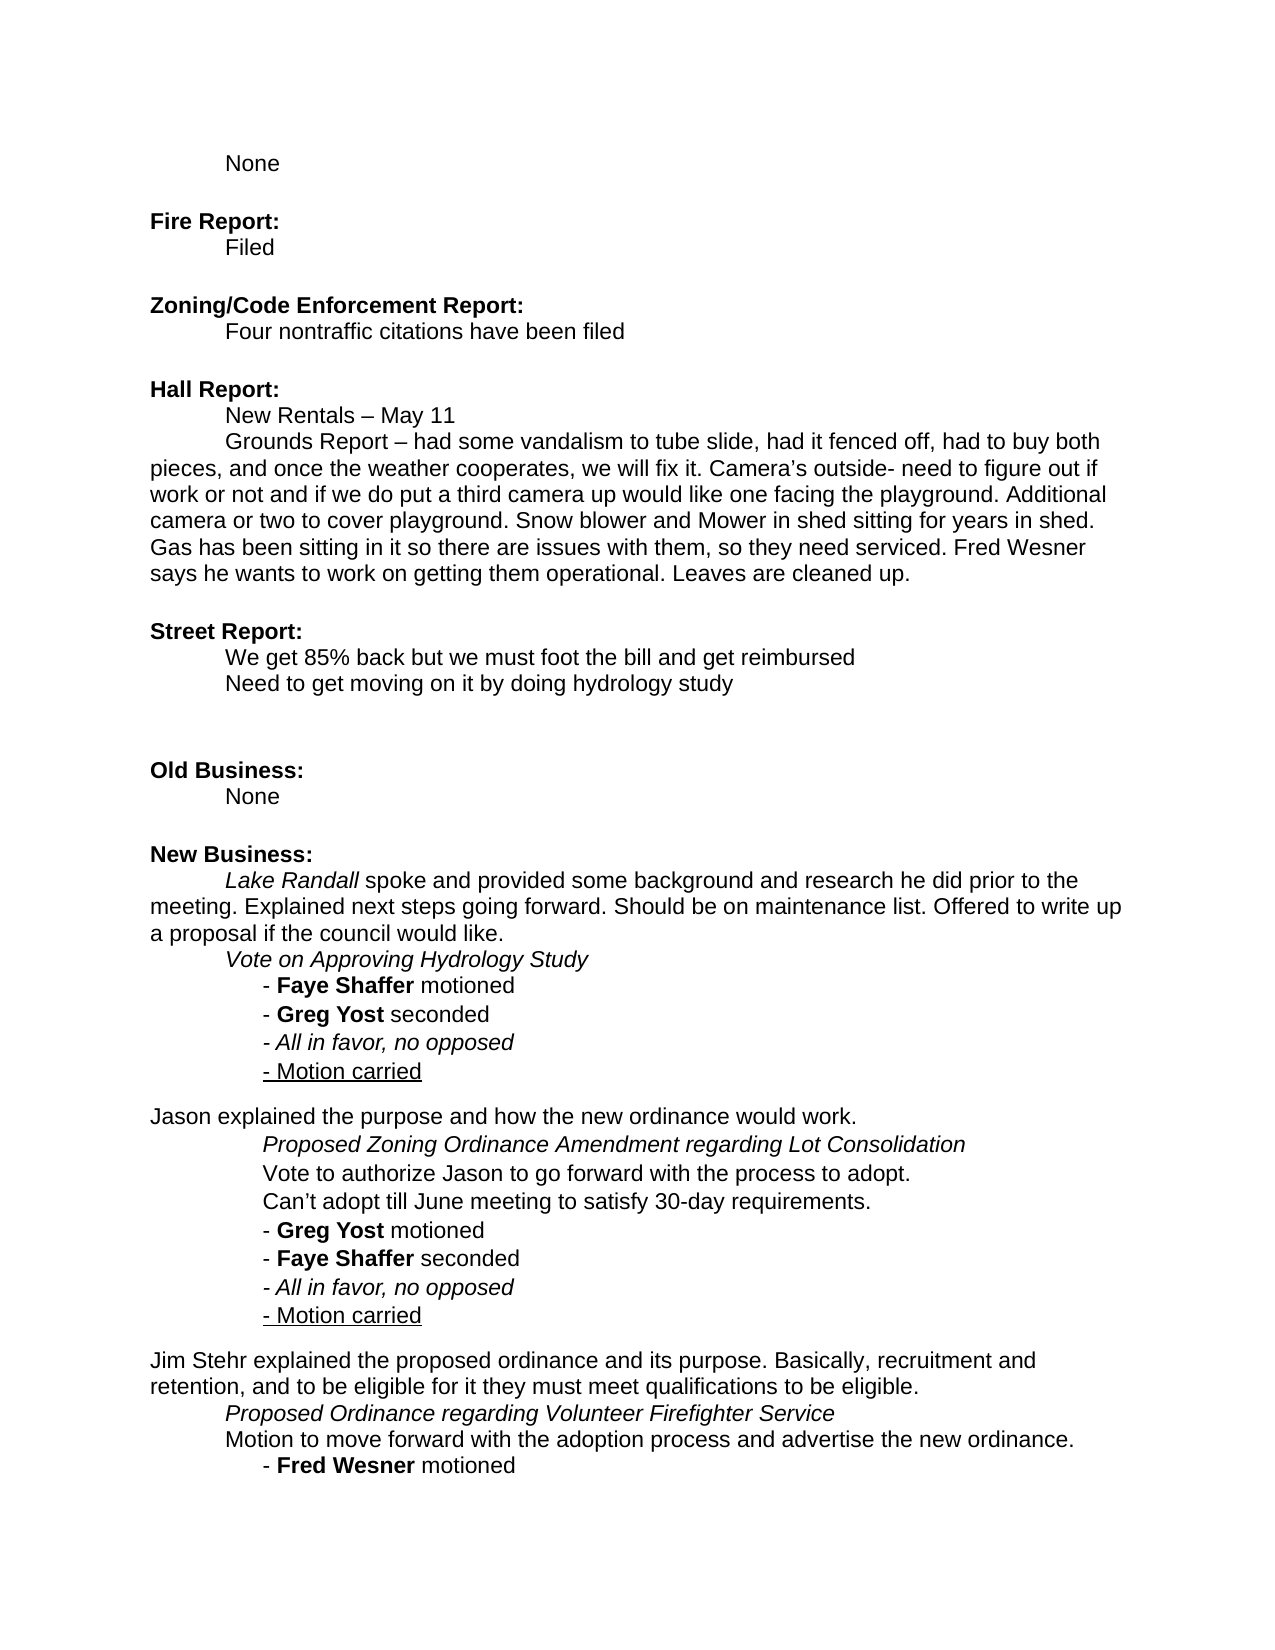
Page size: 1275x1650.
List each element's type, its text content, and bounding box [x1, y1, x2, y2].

text Proposed Ordinance regarding Volunteer Firefighter Service [150, 1400, 1125, 1426]
text Vote on Approving Hydrology Study [150, 946, 1125, 972]
text Zoning/Code Enforcement Report: [150, 292, 1125, 318]
list - All in favor, no opposed [262, 1029, 1125, 1056]
list - All in favor, no opposed [262, 1273, 1125, 1300]
text Jason explained the purpose and how the new ordinance would work. [150, 1103, 1125, 1129]
list - Faye Shaffer seconded [262, 1245, 1125, 1271]
text Old Business: [150, 757, 1125, 783]
text Lake Randall spoke and provided some background and research he did prior to the meeting. Explained next steps going forward. Should be on maintenance list. Offered to write up a proposal if the council would like. [150, 867, 1125, 946]
list - Faye Shaffer motioned [262, 972, 1125, 999]
list - Motion carried [262, 1058, 1125, 1084]
text New Rentals – May 11 [150, 402, 1125, 428]
text Proposed Zoning Ordinance Amendment regarding Lot Consolidation [187, 1131, 1125, 1158]
list - Fred Wesner motioned [262, 1452, 1125, 1479]
list - Greg Yost seconded [262, 1001, 1125, 1027]
text None [150, 783, 1125, 841]
text Hall Report: [150, 376, 1125, 402]
text Vote to authorize Jason to go forward with the process to adopt. [187, 1160, 1125, 1186]
text We get 85% back but we must foot the bill and get reimbursed [150, 644, 1125, 670]
text Street Report: [150, 618, 1125, 644]
list - Motion carried [262, 1302, 1125, 1328]
text None [150, 150, 1125, 208]
text Can’t adopt till June meeting to satisfy 30-day requirements. [187, 1188, 1125, 1214]
text Jim Stehr explained the proposed ordinance and its purpose. Basically, recruitment and retention, and to be eligible for it they must meet qualifications to be eligible. [150, 1347, 1125, 1400]
text Motion to move forward with the adoption process and advertise the new ordinance. [150, 1426, 1125, 1452]
text Grounds Report – had some vandalism to tube slide, had it fenced off, had to buy both pieces, and once the weather cooperates, we will fix it. Camera’s outside- need to figure out if work or not and if we do put a third camera up would like one facing the playground. Additional camera or two to cover playground. Snow blower and Mower in shed sitting for years in shed. Gas has been sitting in it so there are issues with them, so they need serviced. Fred Wesner says he wants to work on getting them operational. Leaves are cleaned up. [150, 428, 1125, 618]
text Fire Report: [150, 208, 1125, 234]
text - Greg Yost motioned [187, 1217, 1125, 1243]
text Need to get moving on it by doing hydrology study [150, 670, 1125, 697]
text Filed [150, 234, 1125, 292]
text New Business: [150, 841, 1125, 867]
text Four nontraffic citations have been filed [150, 318, 1125, 376]
